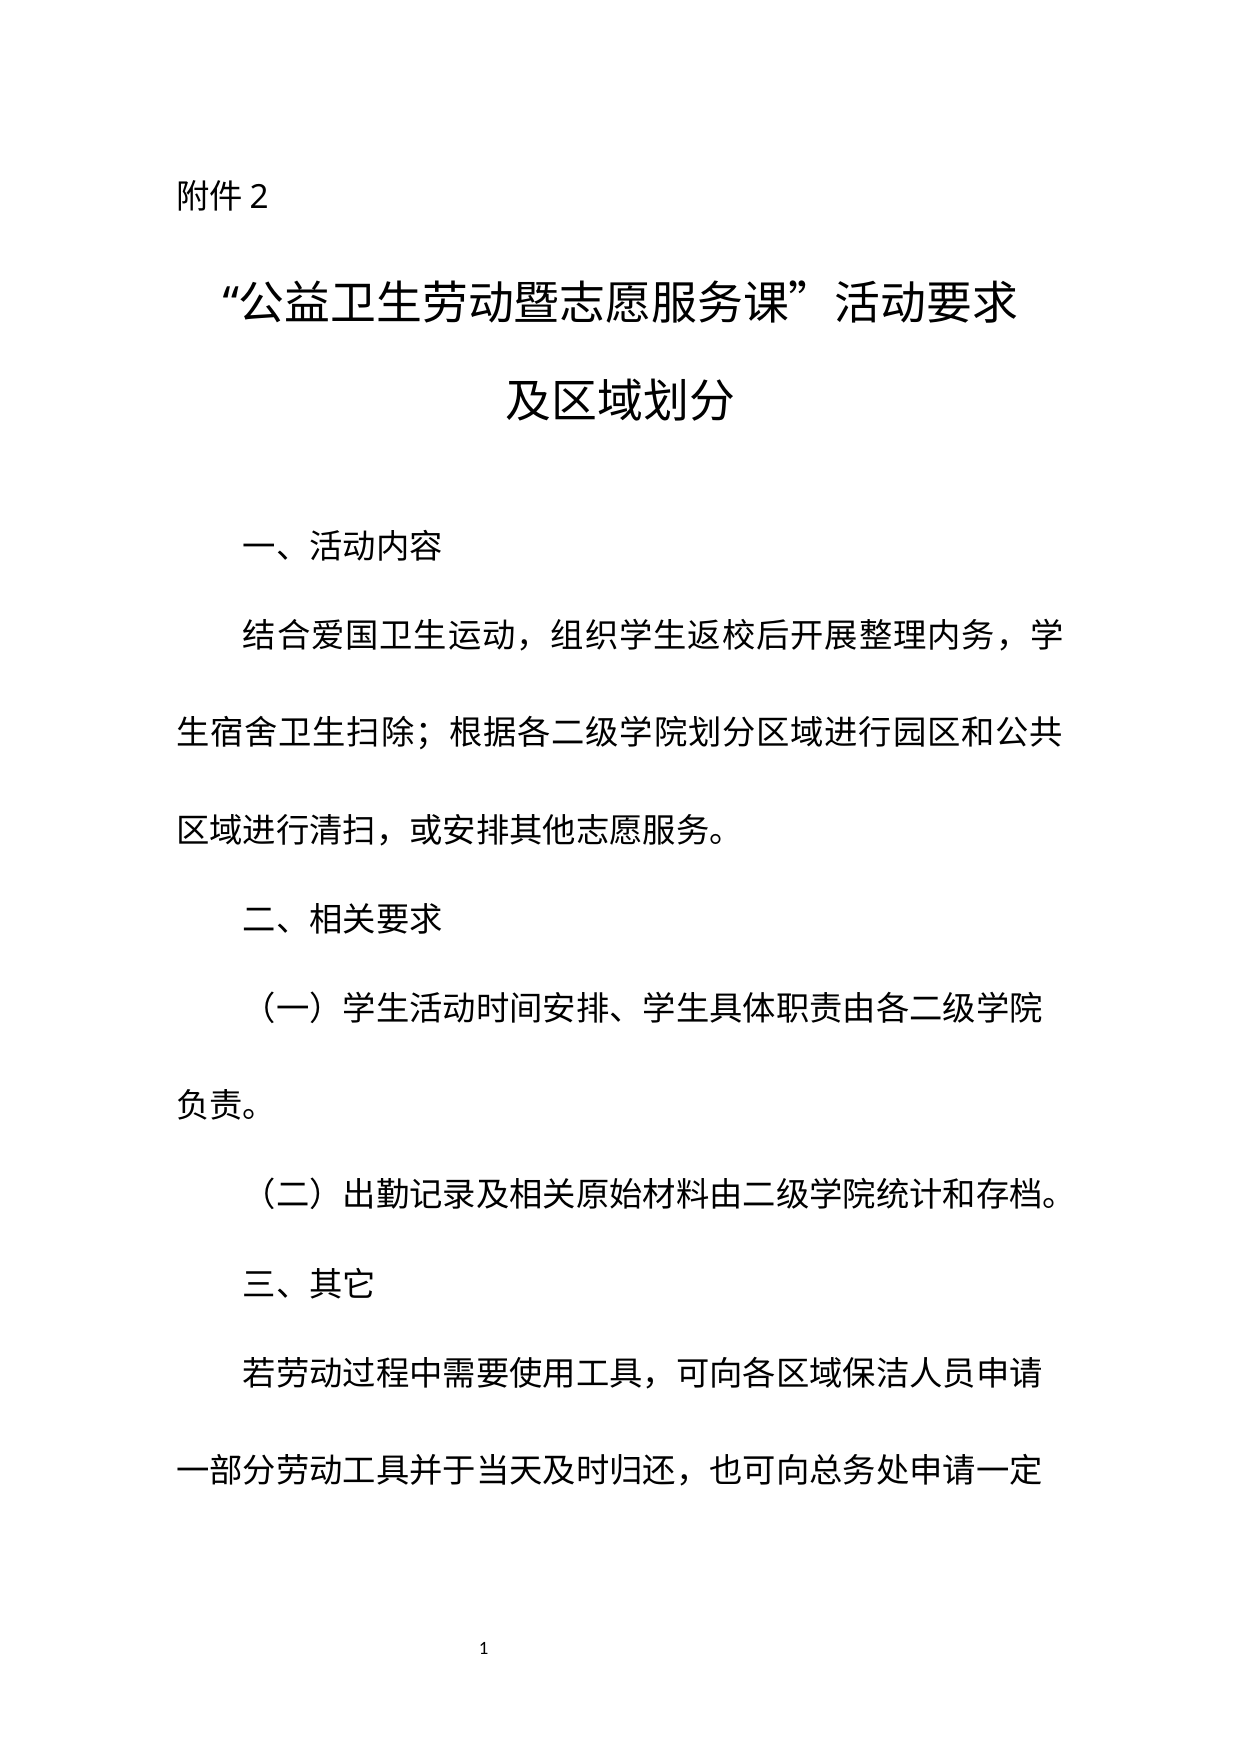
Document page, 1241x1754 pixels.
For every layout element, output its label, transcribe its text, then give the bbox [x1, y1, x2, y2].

text 一、活动内容 [176, 511, 1064, 576]
list 其它 [176, 1249, 1064, 1314]
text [176, 1338, 1064, 1501]
text 及区域划分 [176, 349, 1064, 446]
text “公益卫生劳动暨志愿服务课”活动要求 [176, 251, 1064, 349]
text 结合爱国卫生运动，组织学生返校后开展整理内务，学生宿舍卫生扫除；根据各二级学院划分区域进行园区和公共区域进行清扫，或安排其他志愿服务。 [176, 600, 1064, 860]
text 附件2 [176, 162, 1064, 227]
list 出勤记录及相关原始材料由二级学院统计和存档。 [176, 1160, 1064, 1225]
list 相关要求 [176, 884, 1064, 949]
list 学生活动时间安排、学生具体职责由各二级学院负责。 [176, 973, 1064, 1136]
